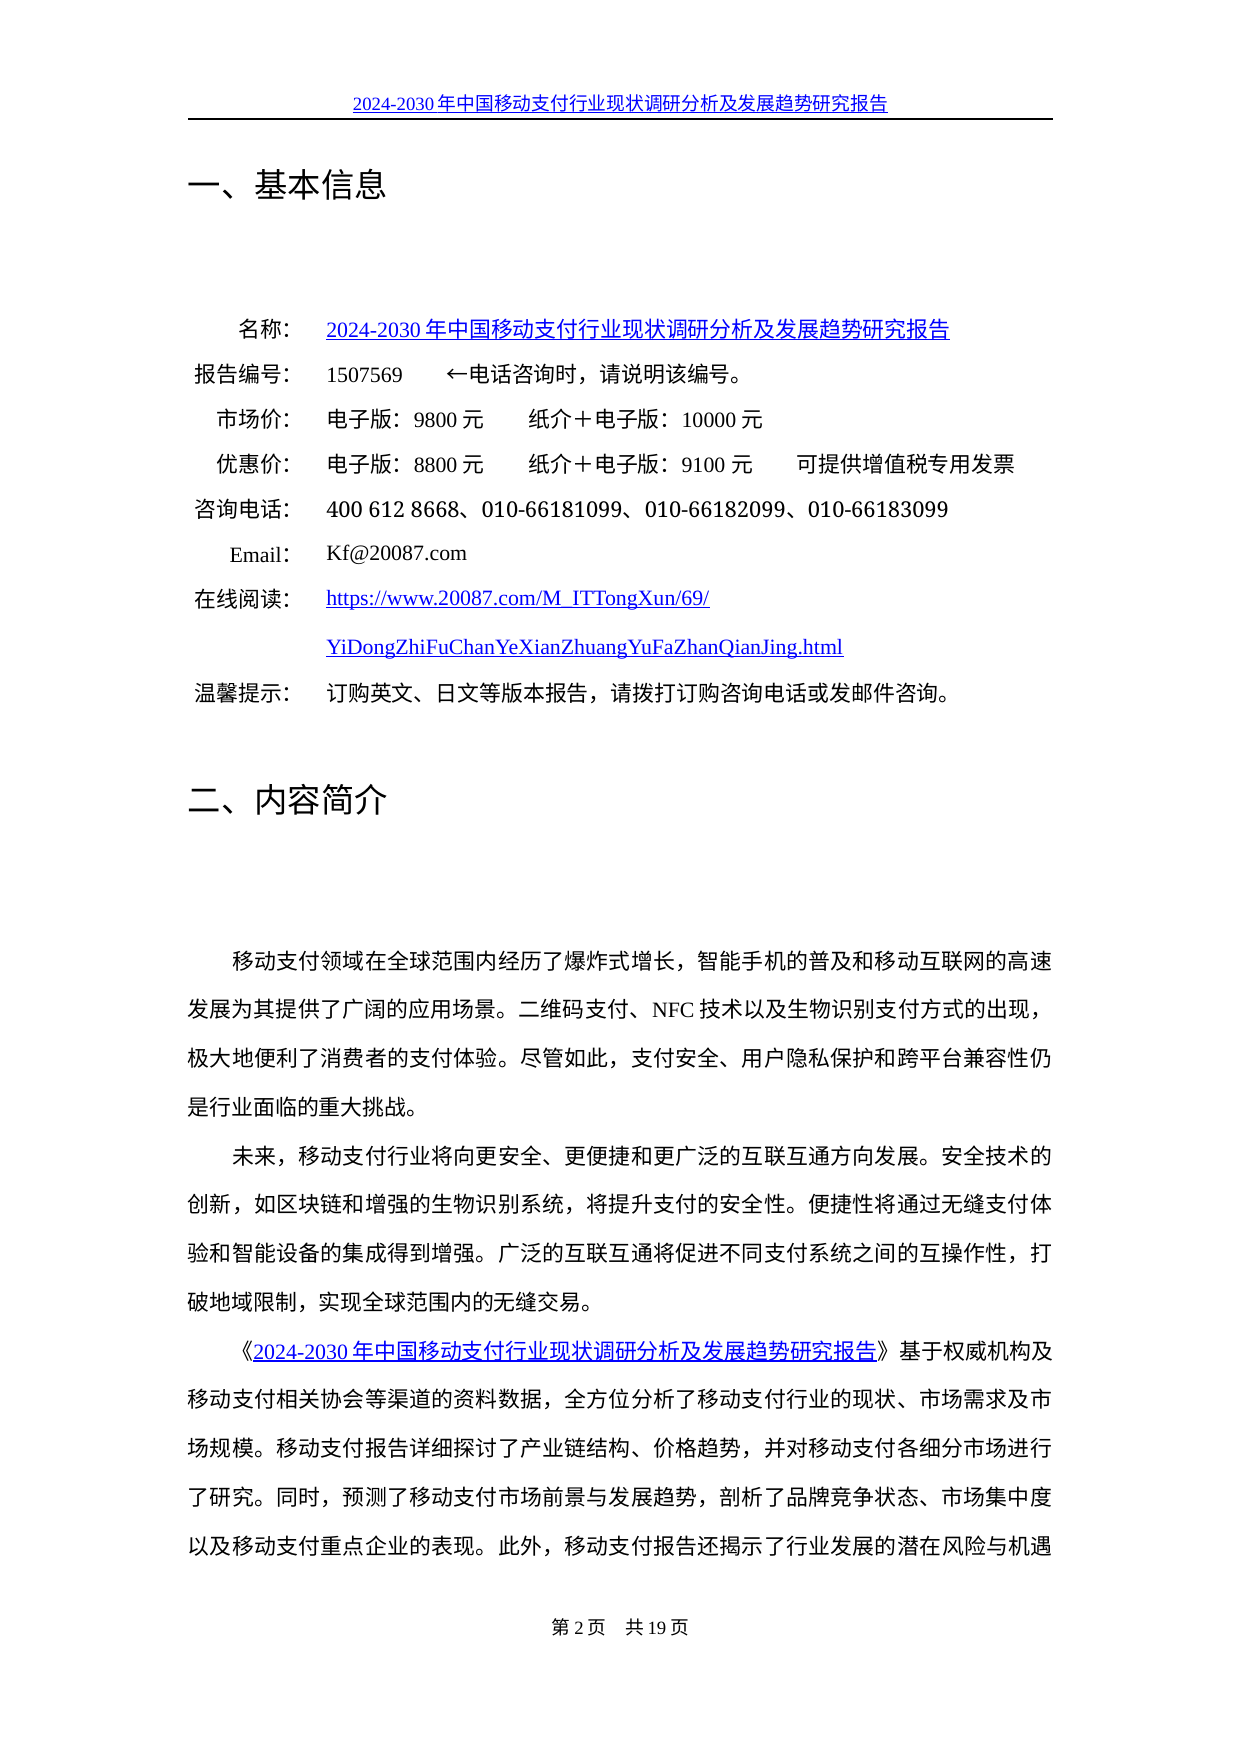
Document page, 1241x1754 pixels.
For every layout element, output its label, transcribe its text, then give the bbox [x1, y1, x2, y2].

title 一、基本信息 [187, 150, 1053, 215]
table_cell [315, 582, 1073, 675]
table_cell 订购英文、日文等版本报告，请拨打订购咨询电话或发邮件咨询。 [315, 675, 1073, 720]
table_cell 市场价： [167, 402, 315, 447]
table_header 2024-2030年中国移动支付行业现状调研分析及发展趋势研究报告 [315, 312, 1073, 357]
table_cell 1507569 ←电话咨询时，请说明该编号。 [315, 357, 1073, 402]
table_cell Kf@20087.com [315, 537, 1073, 582]
table_cell 报告编号： [167, 357, 315, 402]
table_cell 咨询电话： [167, 492, 315, 537]
title 二、内容简介 [187, 766, 1053, 831]
table_cell 电子版：8800 元 纸介＋电子版：9100 元 可提供增值税专用发票 [315, 447, 1073, 492]
table_cell 400 612 8668、010-66181099、010-66182099、010-66183099 [315, 492, 1073, 537]
table_cell 电子版：9800 元 纸介＋电子版：10000 元 [315, 402, 1073, 447]
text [187, 943, 1053, 1561]
table_header 名称： [167, 312, 315, 357]
table_cell 优惠价： [167, 447, 315, 492]
table_cell Email： [167, 537, 315, 582]
table_cell 在线阅读： [167, 582, 315, 675]
table_cell 温馨提示： [167, 675, 315, 720]
